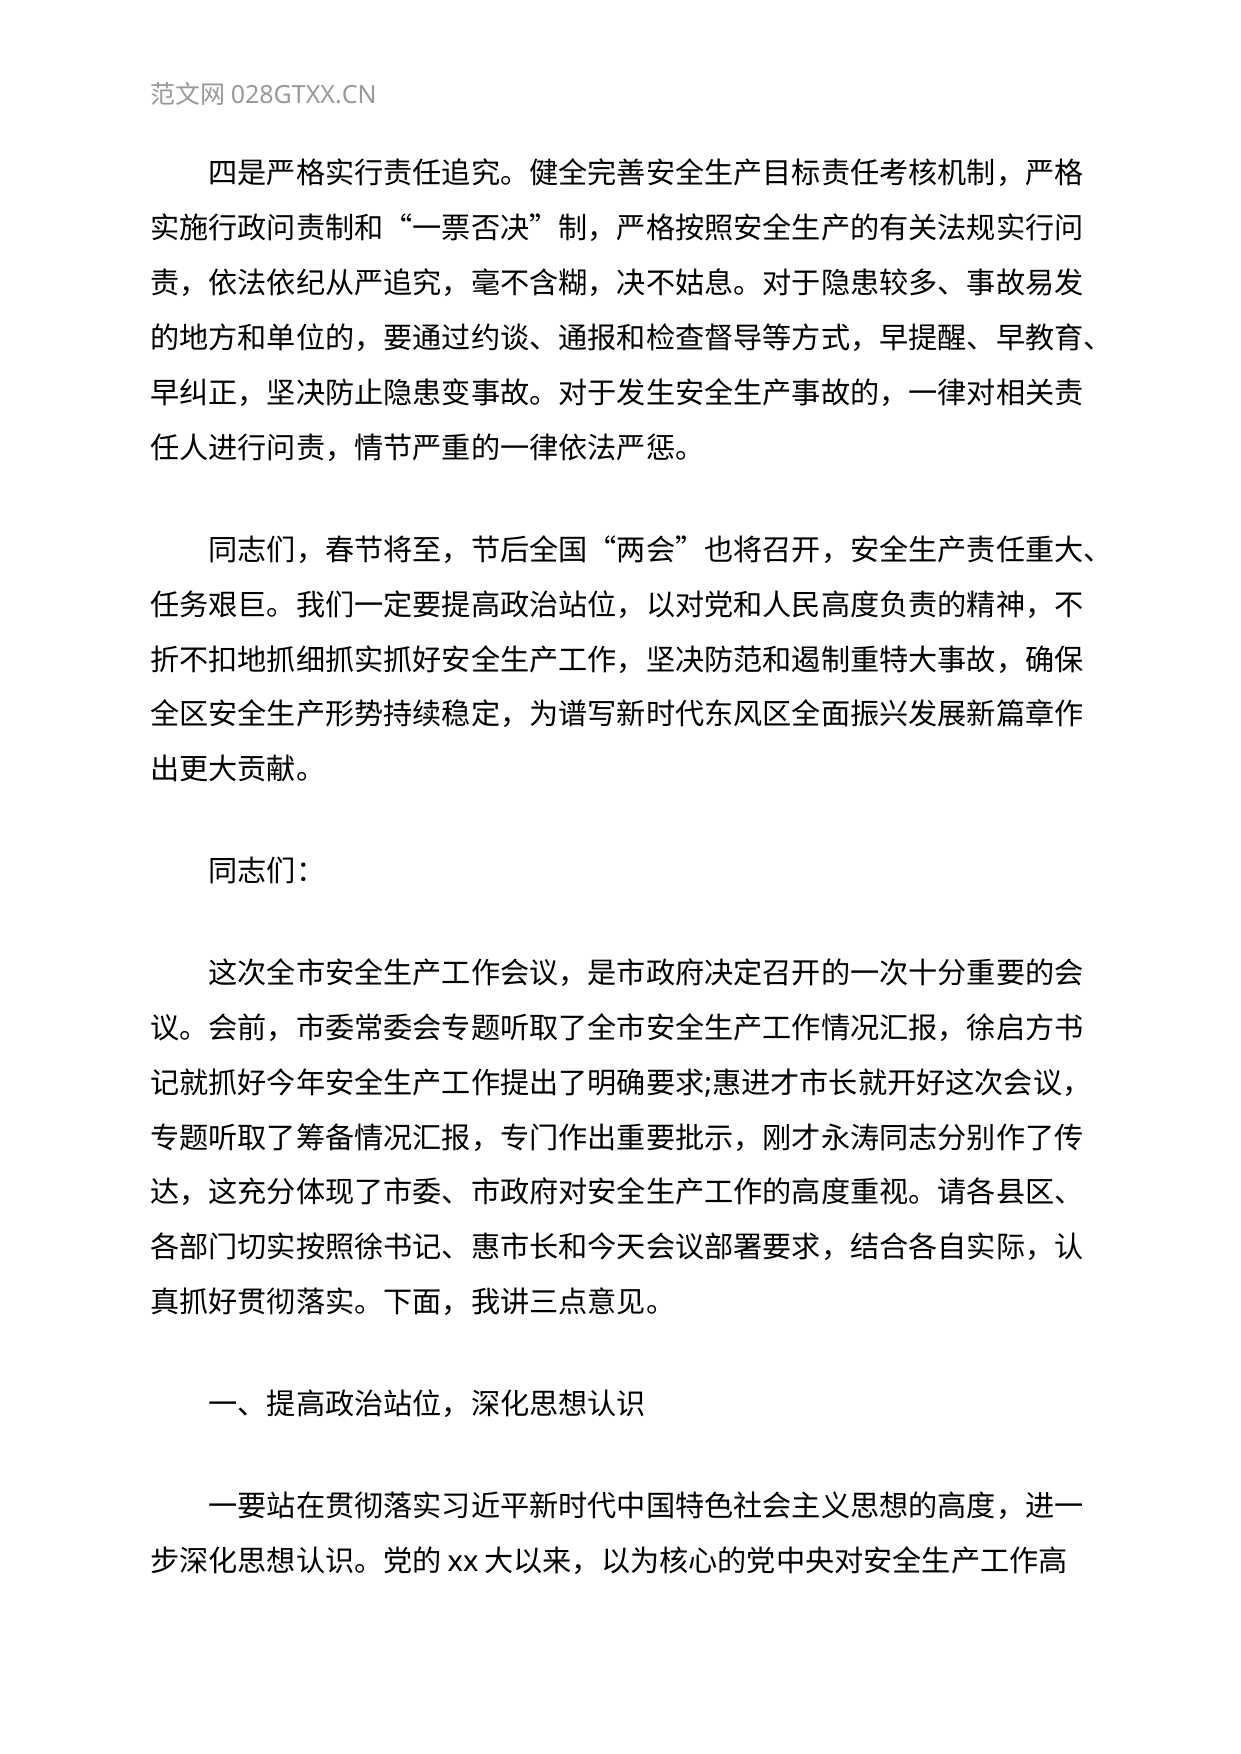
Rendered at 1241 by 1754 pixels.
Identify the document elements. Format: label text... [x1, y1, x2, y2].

text 一、提高政治站位，深化思想认识 [150, 1381, 1090, 1423]
text 这次全市安全生产工作会议，是市政府决定召开的一次十分重要的会议。会前，市委常委会专题听取了全市安全生产工作情况汇报，徐启方书记就抓好今年安全生产工作提出了明确要求;惠进才市长就开好这次会议，专题听取了筹备情况汇报，专门作出重要批示，刚才永涛同志分别作了传达，这充分体现了市委、市政府对安全生产工作的高度重视。请各县区、各部门切实按照徐书记、惠市长和今天会议部署要求，结合各自实际，认真抓好贯彻落实。下面，我讲三点意见。 [150, 949, 1090, 1321]
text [150, 1482, 1090, 1580]
text 同志们，春节将至，节后全国“两会”也将召开，安全生产责任重大、任务艰巨。我们一定要提高政治站位，以对党和人民高度负责的精神，不折不扣地抓细抓实抓好安全生产工作，坚决防范和遏制重特大事故，确保全区安全生产形势持续稳定，为谱写新时代东风区全面振兴发展新篇章作出更大贡献。 [150, 526, 1090, 788]
text 同志们： [150, 848, 1090, 890]
text 四是严格实行责任追究。健全完善安全生产目标责任考核机制，严格实施行政问责制和“一票否决”制，严格按照安全生产的有关法规实行问责，依法依纪从严追究，毫不含糊，决不姑息。对于隐患较多、事故易发的地方和单位的，要通过约谈、通报和检查督导等方式，早提醒、早教育、早纠正，坚决防止隐患变事故。对于发生安全生产事故的，一律对相关责任人进行问责，情节严重的一律依法严惩。 [150, 150, 1090, 467]
